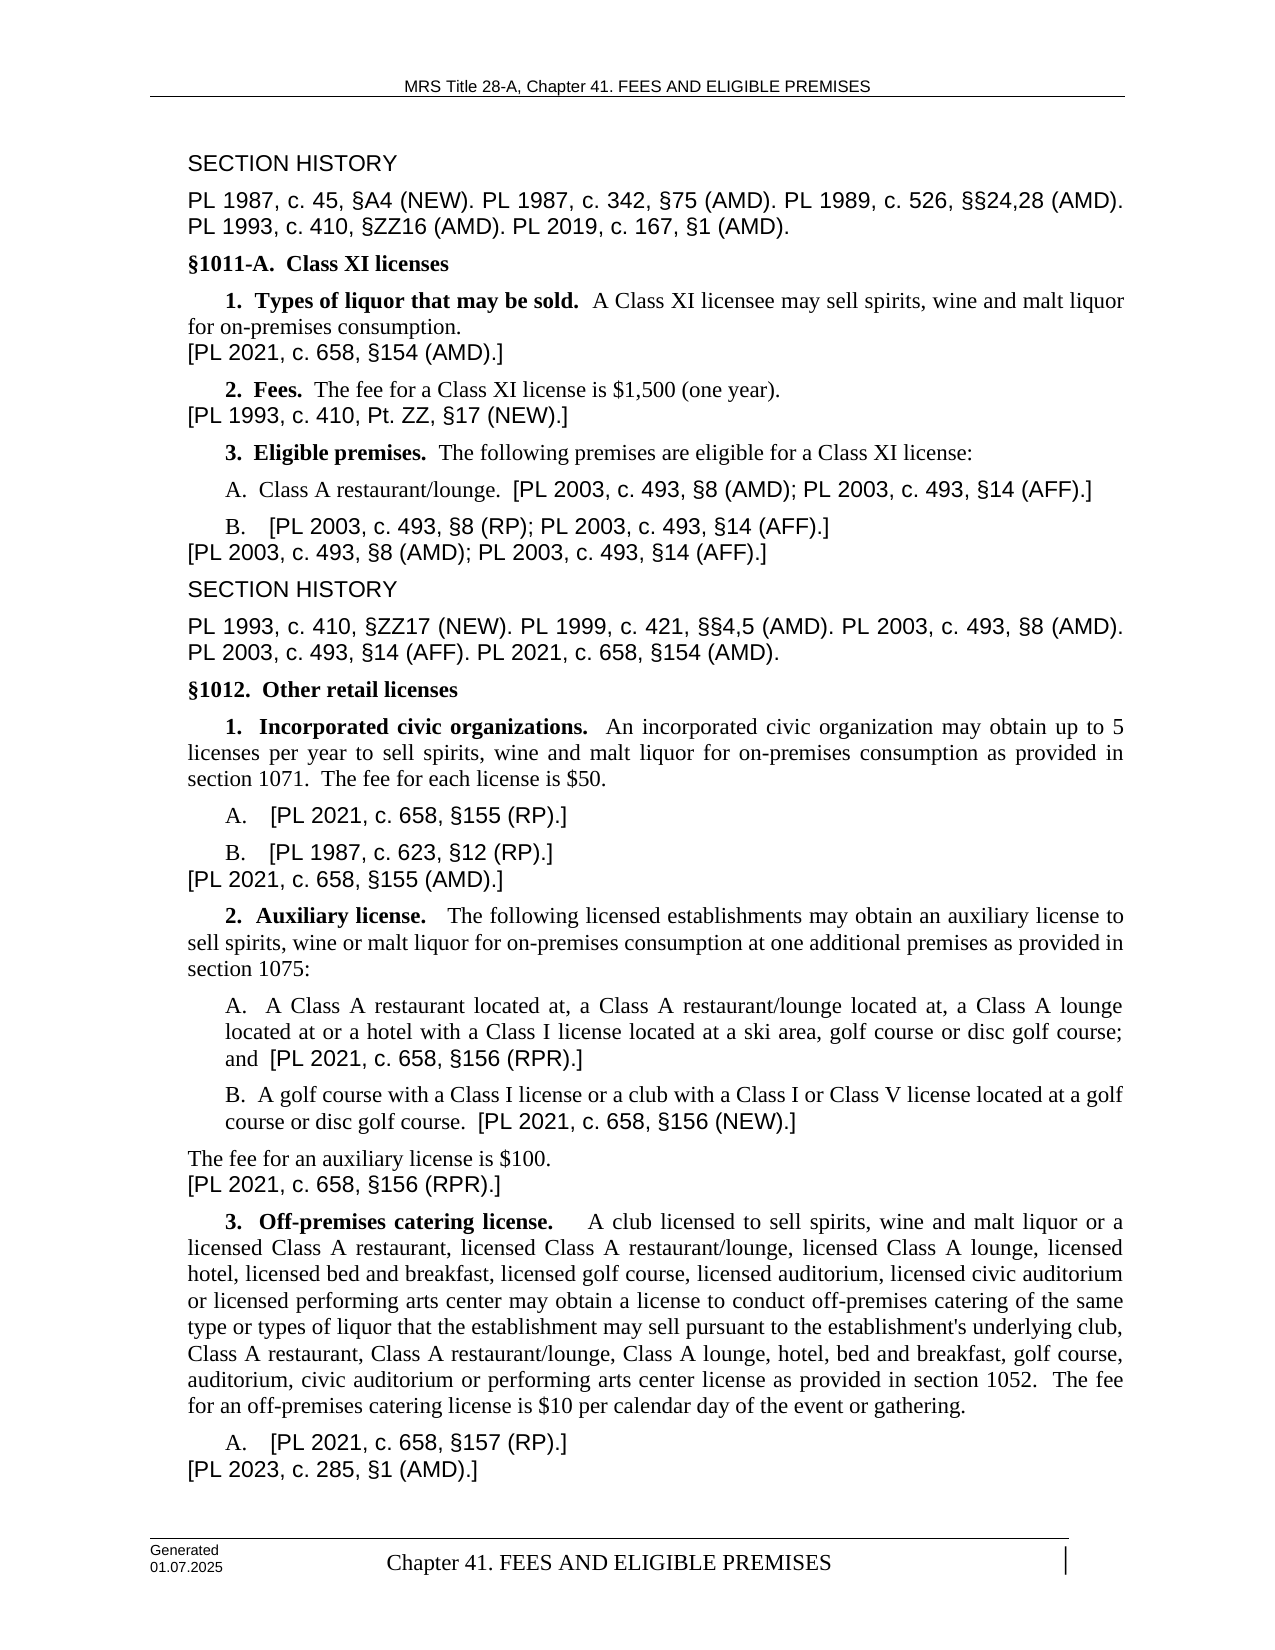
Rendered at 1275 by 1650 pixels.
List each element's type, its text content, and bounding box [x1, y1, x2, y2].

text SECTION HISTORY [187, 576, 1125, 602]
text The fee for an auxiliary license is $100. [187, 1145, 1125, 1171]
text [PL 2021, c. 658, §154 (AMD).] [187, 339, 1125, 366]
text 1. Types of liquor that may be sold. A Class XI licensee may sell spirits, wine and malt liquor for on-premises consumption. [187, 287, 1125, 339]
text 2. Auxiliary license. The following licensed establishments may obtain an auxiliary license to sell spirits, wine or malt liquor for on-premises consumption at one additional premises as provided in section 1075: [187, 902, 1125, 981]
text [PL 2023, c. 285, §1 (AMD).] [187, 1456, 1125, 1482]
text A. Class A restaurant/lounge. [PL 2003, c. 493, §8 (AMD); PL 2003, c. 493, §14 (AFF).] [225, 476, 1125, 502]
text A. [PL 2021, c. 658, §157 (RP).] [225, 1429, 1125, 1456]
text 3. Off-premises catering license. A club licensed to sell spirits, wine and malt liquor or a licensed Class A restaurant, licensed Class A restaurant/lounge, licensed Class A lounge, licensed hotel, licensed bed and breakfast, licensed golf course, licensed auditorium, licensed civic auditorium or licensed performing arts center may obtain a license to conduct off-premises catering of the same type or types of liquor that the establishment may sell pursuant to the establishment's underlying club, Class A restaurant, Class A restaurant/lounge, Class A lounge, hotel, bed and breakfast, golf course, auditorium, civic auditorium or performing arts center license as provided in section 1052. The fee for an off-premises catering license is $10 per calendar day of the event or gathering. [187, 1208, 1125, 1419]
text [PL 1993, c. 410, Pt. ZZ, §17 (NEW).] [187, 402, 1125, 429]
text B. [PL 1987, c. 623, §12 (RP).] [225, 839, 1125, 866]
text [PL 2021, c. 658, §155 (AMD).] [187, 866, 1125, 892]
text §1011-A. Class XI licenses [187, 250, 1125, 276]
text §1012. Other retail licenses [187, 676, 1125, 702]
text A. [PL 2021, c. 658, §155 (RP).] [225, 802, 1125, 829]
text B. A golf course with a Class I license or a club with a Class I or Class V license located at a golf course or disc golf course. [PL 2021, c. 658, §156 (NEW).] [225, 1081, 1125, 1134]
text A. A Class A restaurant located at, a Class A restaurant/lounge located at, a Class A lounge located at or a hotel with a Class I license located at a ski area, golf course or disc golf course; and [PL 2021, c. 658, §156 (RPR).] [225, 992, 1125, 1071]
text [PL 2003, c. 493, §8 (AMD); PL 2003, c. 493, §14 (AFF).] [187, 539, 1125, 566]
text 3. Eligible premises. The following premises are eligible for a Class XI license: [187, 439, 1125, 466]
text [PL 2021, c. 658, §156 (RPR).] [187, 1171, 1125, 1197]
text 2. Fees. The fee for a Class XI license is $1,500 (one year). [187, 376, 1125, 402]
text PL 1987, c. 45, §A4 (NEW). PL 1987, c. 342, §75 (AMD). PL 1989, c. 526, §§24,28 (AMD). PL 1993, c. 410, §ZZ16 (AMD). PL 2019, c. 167, §1 (AMD). [187, 187, 1125, 239]
text 1. Incorporated civic organizations. An incorporated civic organization may obtain up to 5 licenses per year to sell spirits, wine and malt liquor for on-premises consumption as provided in section 1071. The fee for each license is $50. [187, 713, 1125, 792]
text SECTION HISTORY [187, 150, 1125, 176]
text B. [PL 2003, c. 493, §8 (RP); PL 2003, c. 493, §14 (AFF).] [225, 513, 1125, 539]
text PL 1993, c. 410, §ZZ17 (NEW). PL 1999, c. 421, §§4,5 (AMD). PL 2003, c. 493, §8 (AMD). PL 2003, c. 493, §14 (AFF). PL 2021, c. 658, §154 (AMD). [187, 613, 1125, 666]
